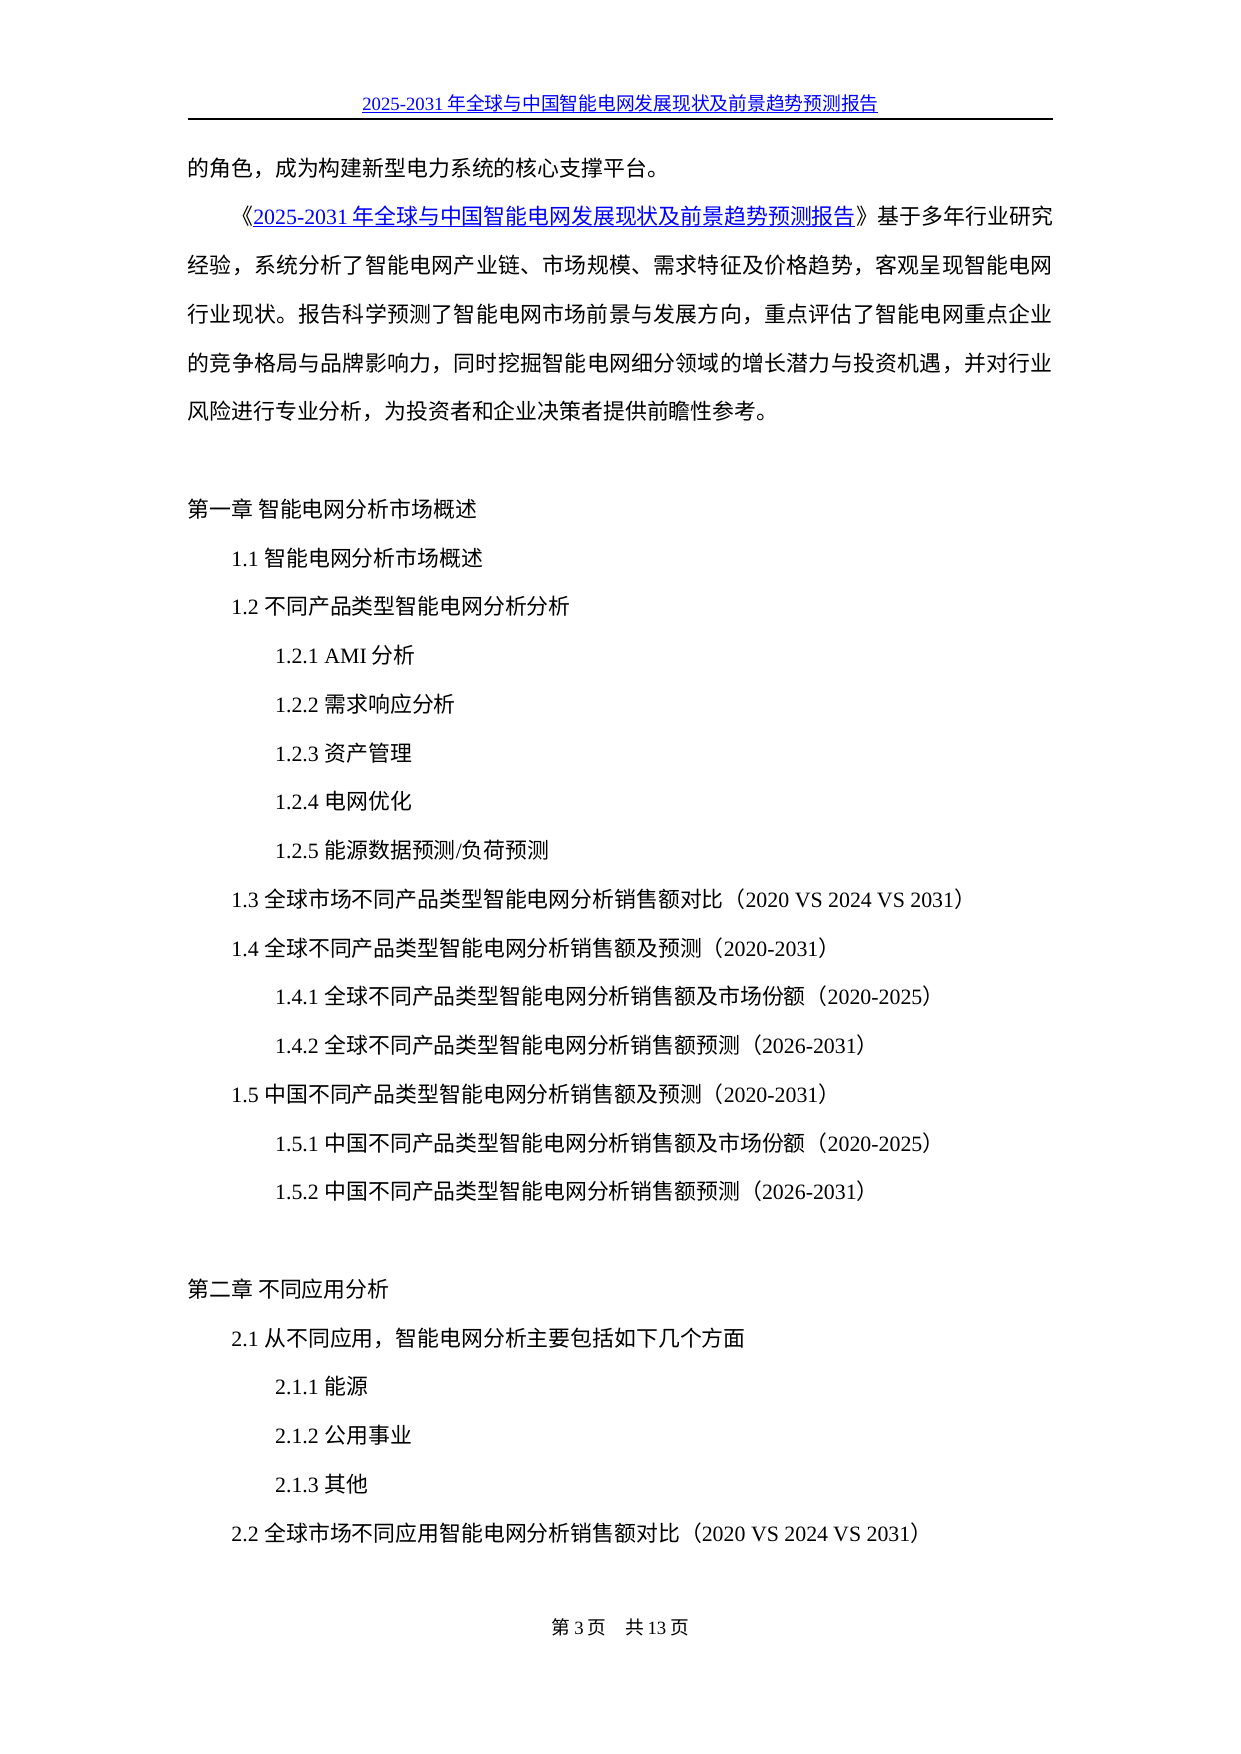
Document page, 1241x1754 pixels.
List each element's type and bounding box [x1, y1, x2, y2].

text [187, 150, 1053, 1548]
